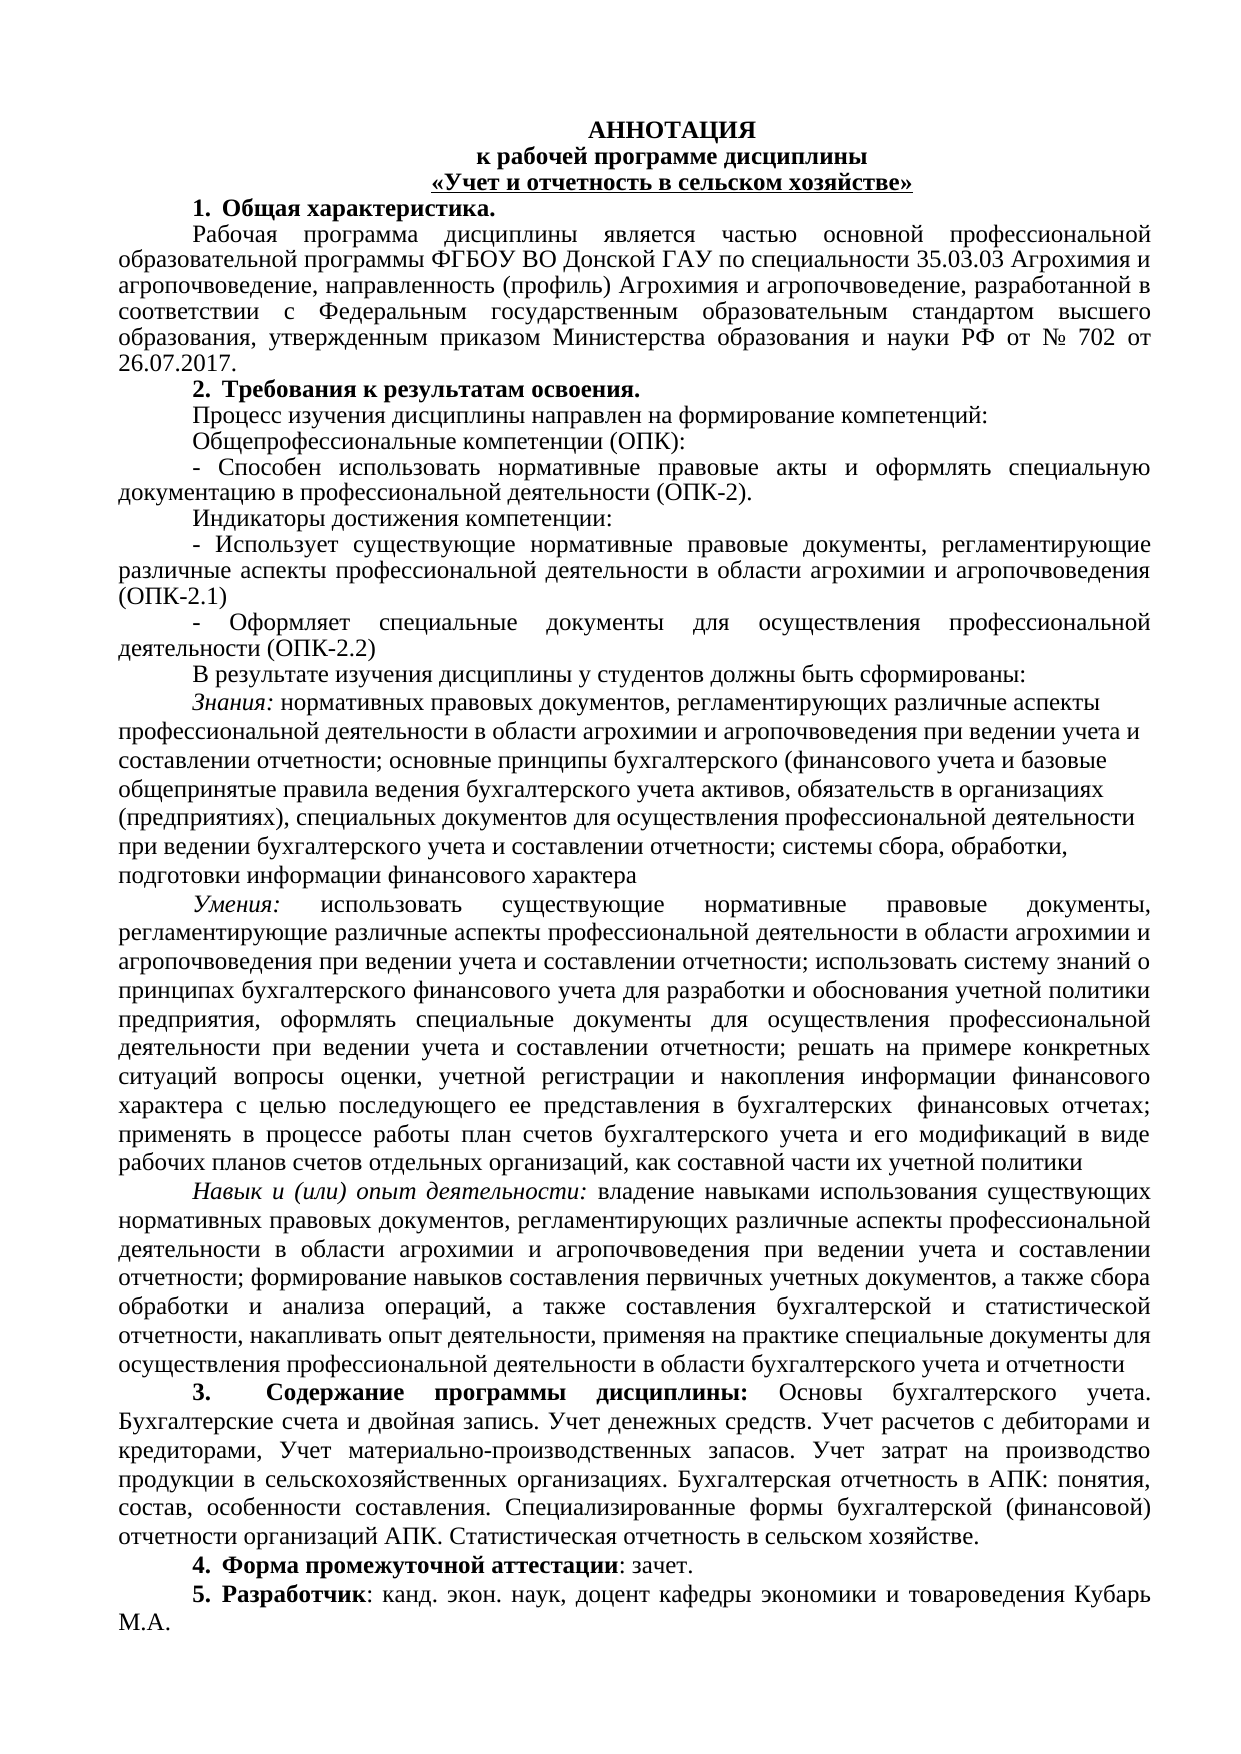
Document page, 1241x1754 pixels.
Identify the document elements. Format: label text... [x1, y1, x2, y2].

text Рабочая программа дисциплины является частью основной профессиональной образовательной программы ФГБОУ ВО Донской ГАУ по специальности 35.03.03 Агрохимия и агропочвоведение, направленность (профиль) Агрохимия и агропочвоведение, разработанной в соответствии с Федеральным государственным образовательным стандартом высшего образования, утвержденным приказом Министерства образования и науки РФ от № 702 от 26.07.2017. [118, 221, 1152, 377]
text - Способен использовать нормативные правовые акты и оформлять специальную документацию в профессиональной деятельности (ОПК-2). [118, 454, 1152, 506]
list Содержание программы дисциплины: Основы бухгалтерского учета. Бухгалтерские счета и двойная запись. Учет денежных средств. Учет расчетов с дебиторами и кредиторами, Учет материально-производственных запасов. Учет затрат на производство продукции в сельскохозяйственных организациях. Бухгалтерская отчетность в АПК: понятия, состав, особенности составления. Специализированные формы бухгалтерской (финансовой) отчетности организаций АПК. Статистическая отчетность в сельском хозяйстве. [118, 1377, 1152, 1550]
text Навык и (или) опыт деятельности: владение навыками использования существующих нормативных правовых документов, регламентирующих различные аспекты профессиональной деятельности в области агрохимии и агропочвоведения при ведении учета и составлении отчетности; формирование навыков составления первичных учетных документов, а также сбора обработки и анализа операций, а также составления бухгалтерской и статистической отчетности, накапливать опыт деятельности, применяя на практике специальные документы для осуществления профессиональной деятельности в области бухгалтерского учета и отчетности [118, 1176, 1152, 1377]
text к рабочей программе дисциплины [118, 144, 1152, 170]
text АННОТАЦИЯ [118, 118, 1152, 144]
list Форма промежуточной аттестации: зачет. [118, 1550, 1152, 1579]
text Знания: нормативных правовых документов, регламентирующих различные аспекты профессиональной деятельности в области агрохимии и агропочвоведения при ведении учета и составлении отчетности; основные принципы бухгалтерского (финансового учета и базовые общепринятые правила ведения бухгалтерского учета активов, обязательств в организациях (предприятиях), специальных документов для осуществления профессиональной деятельности при ведении бухгалтерского учета и составлении отчетности; системы сбора, обработки, подготовки информации финансового характера [118, 687, 1152, 889]
list Умения: использовать существующие нормативные правовые документы, регламентирующие различные аспекты профессиональной деятельности в области агрохимии и агропочвоведения при ведении учета и составлении отчетности; использовать систему знаний о принципах бухгалтерского финансового учета для разработки и обоснования учетной политики предприятия, оформлять специальные документы для осуществления профессиональной деятельности при ведении учета и составлении отчетности; решать на примере конкретных ситуаций вопросы оценки, учетной регистрации и накопления информации финансового характера с целью последующего ее представления в бухгалтерских финансовых отчетах; применять в процессе работы план счетов бухгалтерского учета и его модификаций в виде рабочих планов счетов отдельных организаций, как составной части их учетной политики [118, 889, 1152, 1176]
list Процесс изучения дисциплины направлен на формирование компетенций: [118, 403, 1152, 429]
text Общепрофессиональные компетенции (ОПК): [118, 429, 1152, 454]
list В результате изучения дисциплины у студентов должны быть сформированы: [118, 662, 1152, 687]
list Требования к результатам освоения. [118, 377, 1152, 403]
text - Оформляет специальные документы для осуществления профессиональной деятельности (ОПК-2.2) [118, 610, 1152, 662]
list Разработчик: канд. экон. наук, доцент кафедры экономики и товароведения Кубарь М.А. [118, 1579, 1152, 1636]
list Общая характеристика. [118, 196, 1152, 221]
text «Учет и отчетность в сельском хозяйстве» [118, 170, 1152, 196]
text - Использует существующие нормативные правовые документы, регламентирующие различные аспекты профессиональной деятельности в области агрохимии и агропочвоведения (ОПК-2.1) [118, 532, 1152, 610]
text Индикаторы достижения компетенции: [118, 506, 1152, 532]
